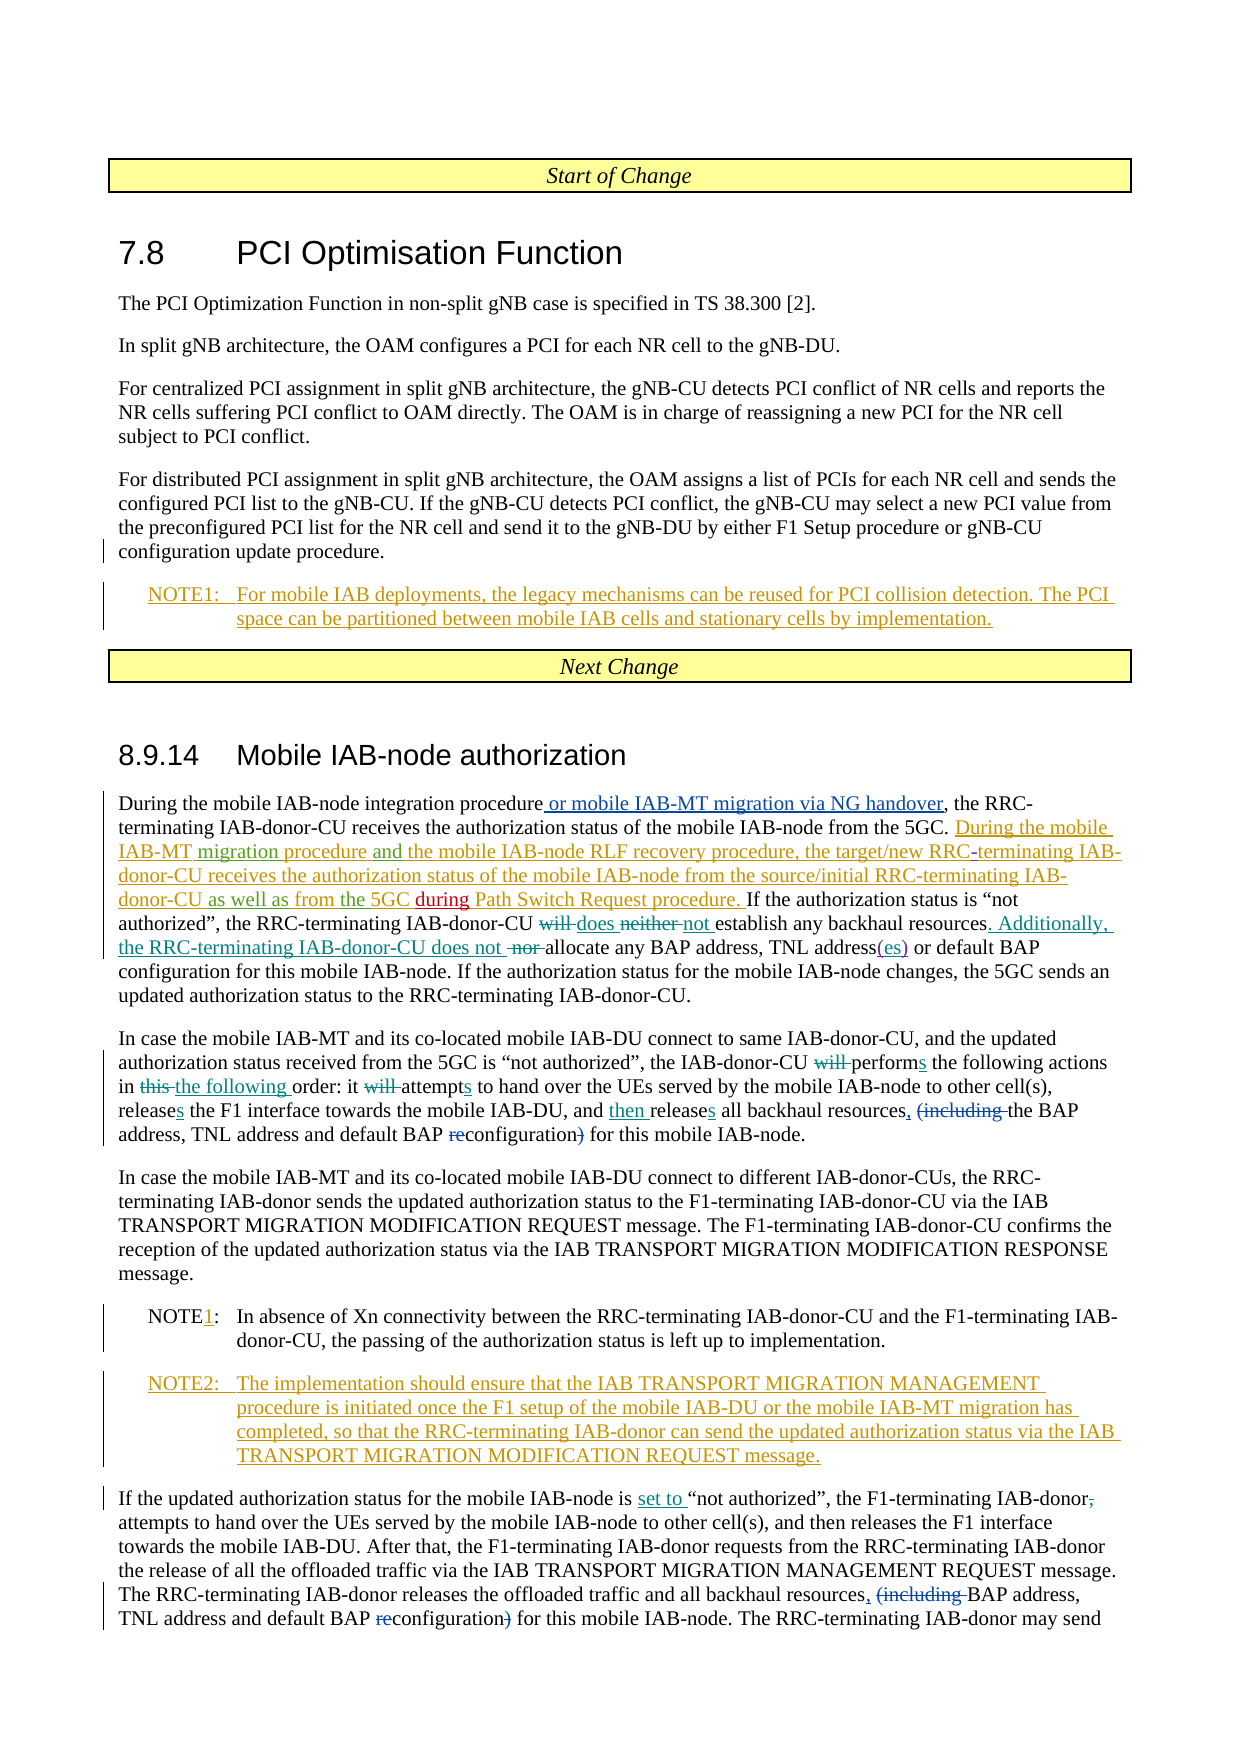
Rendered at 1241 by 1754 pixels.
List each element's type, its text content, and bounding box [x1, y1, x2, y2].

text During the mobile IAB-node integration procedure, the RRC-terminating IAB-donor-CU receives the authorization status of the mobile IAB-node from the 5GC. If the authorization status is “not authorized”, the RRC-terminating IAB-donor-CU establish any backhaul resourcesallocate any BAP address, TNL address or default BAP configuration for this mobile IAB-node. If the authorization status for the mobile IAB-node changes, the 5GC sends an updated authorization status to the RRC-terminating IAB-donor-CU. [118, 861, 1122, 1007]
text Start of Change [110, 160, 1130, 191]
text Next Change [110, 651, 1130, 681]
text NOTE: In absence of Xn connectivity between the RRC-terminating IAB-donor-CU and the F1-terminating IAB-donor-CU, the passing of the authorization status is left up to implementation. [148, 1304, 1122, 1352]
text The PCI Optimization Function in non-split gNB case is specified in TS 38.300 [2]. [118, 290, 1122, 314]
text In case the mobile IAB-MT and its co-located mobile IAB-DU connect to different IAB-donor-CUs, the RRC-terminating IAB-donor sends the updated authorization status to the F1-terminating IAB-donor-CU via the IAB TRANSPORT MIGRATION MODIFICATION REQUEST message. The F1-terminating IAB-donor-CU confirms the reception of the updated authorization status via the IAB TRANSPORT MIGRATION MODIFICATION RESPONSE message. [118, 1165, 1122, 1285]
text During the mobile IAB-node integration procedure, the RRC-terminating IAB-donor-CU receives the authorization status of the mobile IAB-node from the 5GC. If the authorization status is “not authorized”, the RRC-terminating IAB-donor-CU establish any backhaul resourcesallocate any BAP address, TNL address or default BAP configuration for this mobile IAB-node. If the authorization status for the mobile IAB-node changes, the 5GC sends an updated authorization status to the RRC-terminating IAB-donor-CU. [118, 791, 1122, 860]
subtitle 7.8 PCI Optimisation Function [118, 233, 1122, 272]
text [118, 1486, 1122, 1630]
subtitle 8.9.14 Mobile IAB-node authorization [118, 738, 1122, 772]
text In split gNB architecture, the OAM configures a PCI for each NR cell to the gNB-DU. [118, 333, 1122, 357]
text For distributed PCI assignment in split gNB architecture, the OAM assigns a list of PCIs for each NR cell and sends the configured PCI list to the gNB-CU. If the gNB-CU detects PCI conflict, the gNB-CU may select a new PCI value from the preconfigured PCI list for the NR cell and send it to the gNB-DU by either F1 Setup procedure or gNB-CU configuration update procedure. [118, 467, 1122, 563]
text For centralized PCI assignment in split gNB architecture, the gNB-CU detects PCI conflict of NR cells and reports the NR cells suffering PCI conflict to OAM directly. The OAM is in charge of reassigning a new PCI for the NR cell subject to PCI conflict. [118, 376, 1122, 448]
text In case the mobile IAB-MT and its co-located mobile IAB-DU connect to same IAB-donor-CU, and the updated authorization status received from the 5GC is “not authorized”, the IAB-donor-CU perform the following actions in order: it attempt to hand over the UEs served by the mobile IAB-node to other cell(s), release the F1 interface towards the mobile IAB-DU, and release all backhaul resources the BAP address, TNL address and default BAP configuration for this mobile IAB-node. [118, 1026, 1122, 1146]
